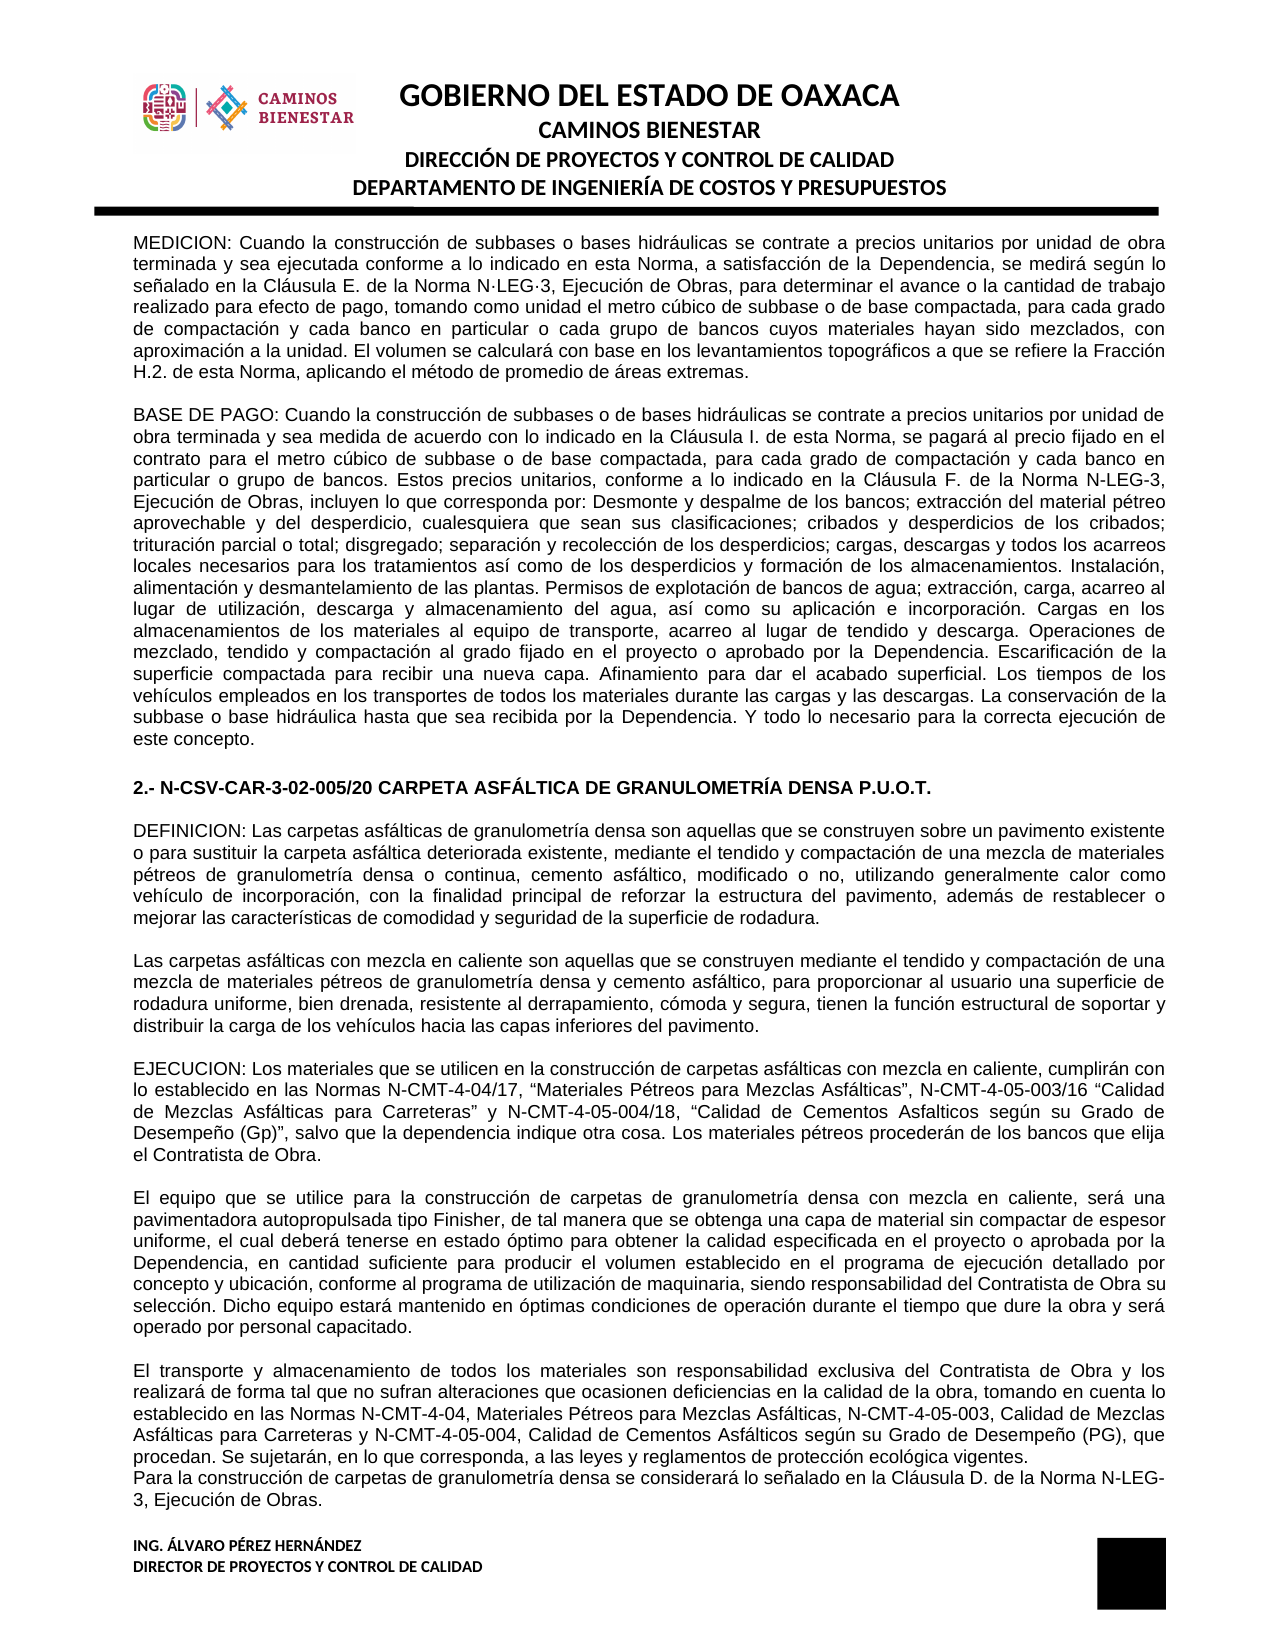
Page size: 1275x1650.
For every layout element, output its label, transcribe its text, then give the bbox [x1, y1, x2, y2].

text 2.- N-CSV-CAR-3-02-005/20 CARPETA ASFÁLTICA DE GRANULOMETRÍA DENSA P.U.O.T. [133, 777, 1166, 799]
text El transporte y almacenamiento de todos los materiales son responsabilidad exclusiva del Contratista de Obra y los realizará de forma tal que no sufran alteraciones que ocasionen deficiencias en la calidad de la obra, tomando en cuenta lo establecido en las Normas N-CMT-4-04, Materiales Pétreos para Mezclas Asfálticas, N-CMT-4-05-003, Calidad de Mezclas Asfálticas para Carreteras y N-CMT-4-05-004, Calidad de Cementos Asfálticos según su Grado de Desempeño (PG), que procedan. Se sujetarán, en lo que corresponda, a las leyes y reglamentos de protección ecológica vigentes. [133, 1359, 1166, 1467]
text Las carpetas asfálticas con mezcla en caliente son aquellas que se construyen mediante el tendido y compactación de una mezcla de materiales pétreos de granulometría densa y cemento asfáltico, para proporcionar al usuario una superficie de rodadura uniforme, bien drenada, resistente al derrapamiento, cómoda y segura, tienen la función estructural de soportar y distribuir la carga de los vehículos hacia las capas inferiores del pavimento. [133, 950, 1166, 1036]
text Para la construcción de carpetas de granulometría densa se considerará lo señalado en la Cláusula D. de la Norma N-LEG-3, Ejecución de Obras. [133, 1467, 1166, 1510]
text DEFINICION: Las carpetas asfálticas de granulometría densa son aquellas que se construyen sobre un pavimento existente o para sustituir la carpeta asfáltica deteriorada existente, mediante el tendido y compactación de una mezcla de materiales pétreos de granulometría densa o continua, cemento asfáltico, modificado o no, utilizando generalmente calor como vehículo de incorporación, con la finalidad principal de reforzar la estructura del pavimento, además de restablecer o mejorar las características de comodidad y seguridad de la superficie de rodadura. [133, 820, 1166, 928]
picture [132, 73, 357, 154]
text BASE DE PAGO: Cuando la construcción de subbases o de bases hidráulicas se contrate a precios unitarios por unidad de obra terminada y sea medida de acuerdo con lo indicado en la Cláusula I. de esta Norma, se pagará al precio fijado en el contrato para el metro cúbico de subbase o de base compactada, para cada grado de compactación y cada banco en particular o grupo de bancos. Estos precios unitarios, conforme a lo indicado en la Cláusula F. de la Norma N-LEG-3, Ejecución de Obras, incluyen lo que corresponda por: Desmonte y despalme de los bancos; extracción del material pétreo aprovechable y del desperdicio, cualesquiera que sean sus clasificaciones; cribados y desperdicios de los cribados; trituración parcial o total; disgregado; separación y recolección de los desperdicios; cargas, descargas y todos los acarreos locales necesarios para los tratamientos así como de los desperdicios y formación de los almacenamientos. Instalación, alimentación y desmantelamiento de las plantas. Permisos de explotación de bancos de agua; extracción, carga, acarreo al lugar de utilización, descarga y almacenamiento del agua, así como su aplicación e incorporación. Cargas en los almacenamientos de los materiales al equipo de transporte, acarreo al lugar de tendido y descarga. Operaciones de mezclado, tendido y compactación al grado fijado en el proyecto o aprobado por la Dependencia. Escarificación de la superficie compactada para recibir una nueva capa. Afinamiento para dar el acabado superficial. Los tiempos de los vehículos empleados en los transportes de todos los materiales durante las cargas y las descargas. La conservación de la subbase o base hidráulica hasta que sea recibida por la Dependencia. Y todo lo necesario para la correcta ejecución de este concepto. [133, 404, 1166, 749]
text EJECUCION: Los materiales que se utilicen en la construcción de carpetas asfálticas con mezcla en caliente, cumplirán con lo establecido en las Normas N-CMT-4-04/17, “Materiales Pétreos para Mezclas Asfálticas”, N-CMT-4-05-003/16 “Calidad de Mezclas Asfálticas para Carreteras” y N-CMT-4-05-004/18, “Calidad de Cementos Asfalticos según su Grado de Desempeño (Gp)”, salvo que la dependencia indique otra cosa. Los materiales pétreos procederán de los bancos que elija el Contratista de Obra. [133, 1057, 1166, 1165]
text El equipo que se utilice para la construcción de carpetas de granulometría densa con mezcla en caliente, será una pavimentadora autopropulsada tipo Finisher, de tal manera que se obtenga una capa de material sin compactar de espesor uniforme, el cual deberá tenerse en estado óptimo para obtener la calidad especificada en el proyecto o aprobada por la Dependencia, en cantidad suficiente para producir el volumen establecido en el programa de ejecución detallado por concepto y ubicación, conforme al programa de utilización de maquinaria, siendo responsabilidad del Contratista de Obra su selección. Dicho equipo estará mantenido en óptimas condiciones de operación durante el tiempo que dure la obra y será operado por personal capacitado. [133, 1187, 1166, 1338]
text MEDICION: Cuando la construcción de subbases o bases hidráulicas se contrate a precios unitarios por unidad de obra terminada y sea ejecutada conforme a lo indicado en esta Norma, a satisfacción de la Dependencia, se medirá según lo señalado en la Cláusula E. de la Norma N·LEG·3, Ejecución de Obras, para determinar el avance o la cantidad de trabajo realizado para efecto de pago, tomando como unidad el metro cúbico de subbase o de base compactada, para cada grado de compactación y cada banco en particular o cada grupo de bancos cuyos materiales hayan sido mezclados, con aproximación a la unidad. El volumen se calculará con base en los levantamientos topográficos a que se refiere la Fracción H.2. de esta Norma, aplicando el método de promedio de áreas extremas. [133, 232, 1166, 383]
